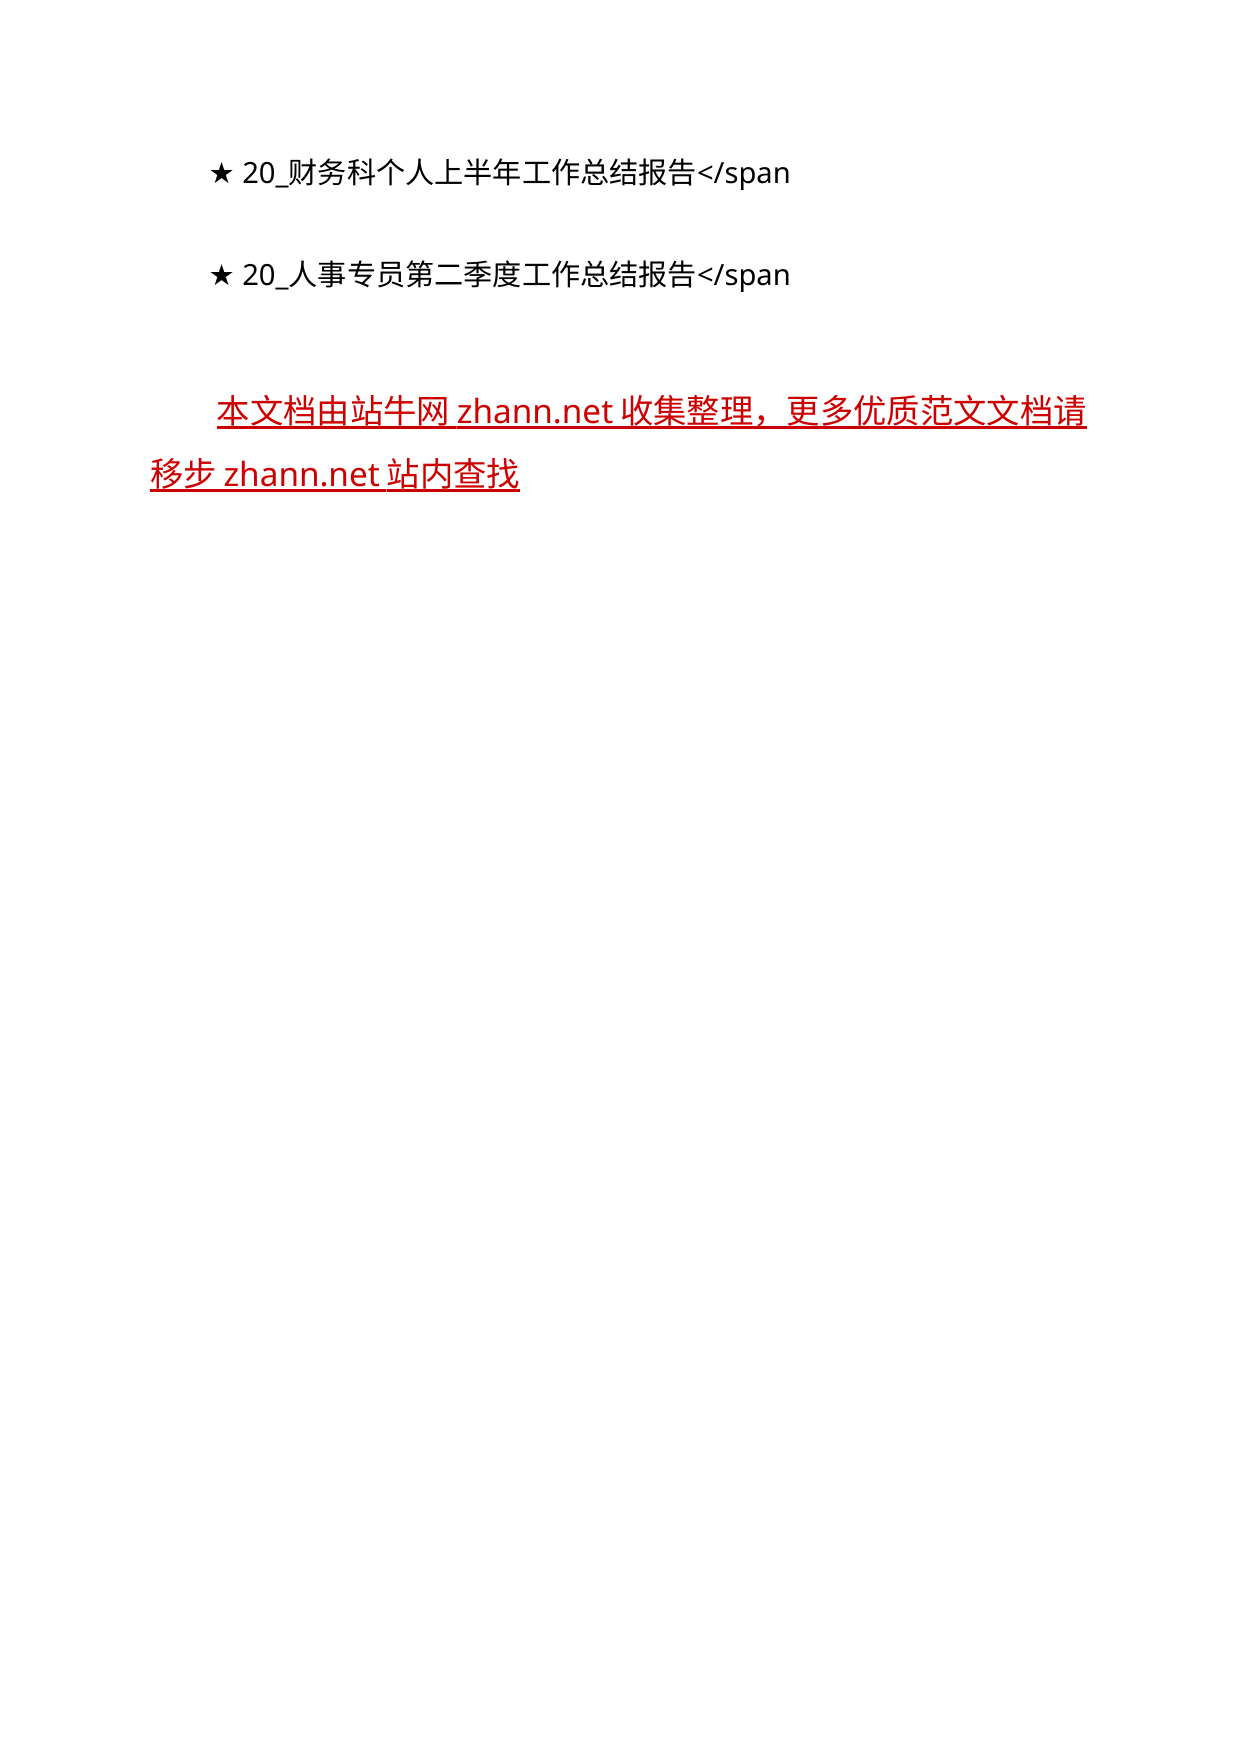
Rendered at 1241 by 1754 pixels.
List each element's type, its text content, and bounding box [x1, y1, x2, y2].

text ★ 20_财务科个人上半年工作总结报告</span [150, 150, 1090, 192]
text 本文档由站牛网zhann.net收集整理，更多优质范文文档请移步zhann.net站内查找 [150, 385, 1090, 496]
text ★ 20_人事专员第二季度工作总结报告</span [150, 252, 1090, 294]
